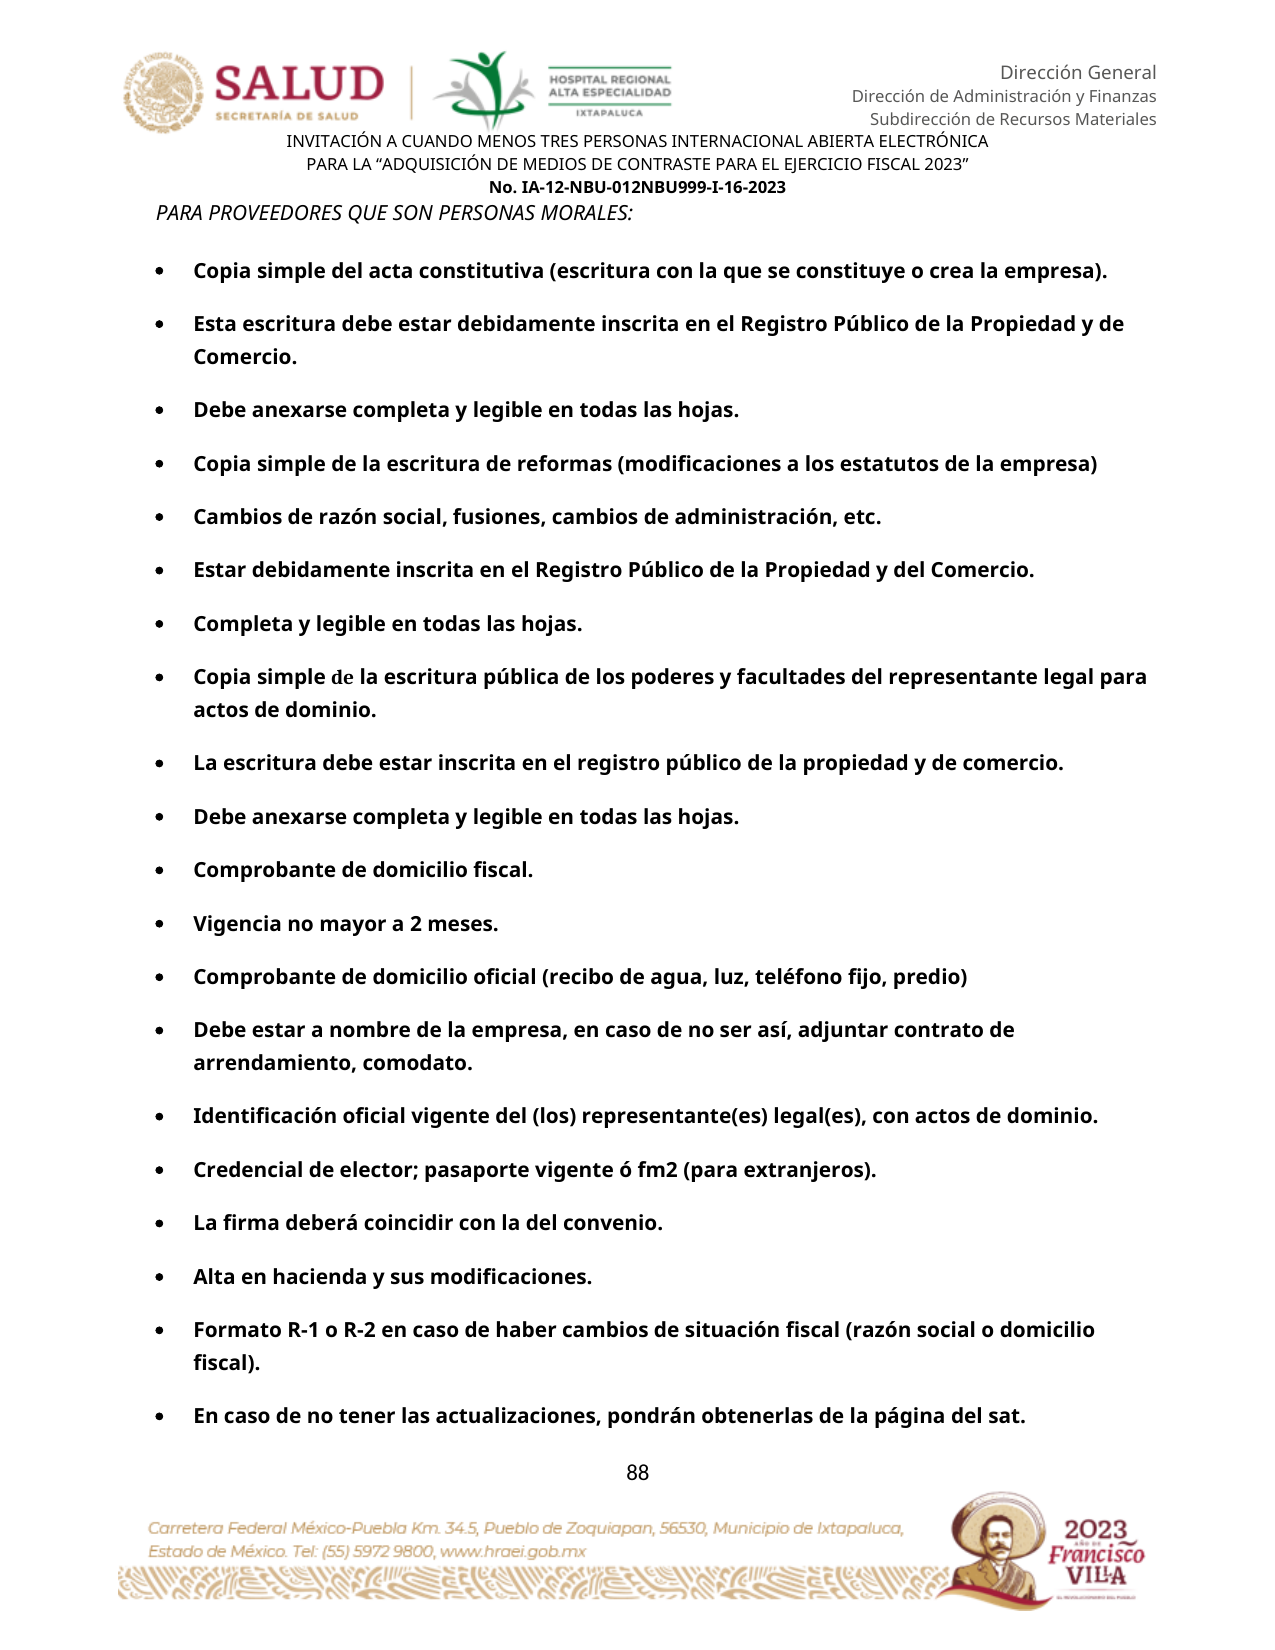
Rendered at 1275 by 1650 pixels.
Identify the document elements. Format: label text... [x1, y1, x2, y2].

text PARA PROVEEDORES QUE SON PERSONAS MORALES: [156, 198, 1157, 227]
list Vigencia no mayor a 2 meses. [156, 909, 1157, 937]
list La firma deberá coincidir con la del convenio. [156, 1208, 1157, 1237]
list Esta escritura debe estar debidamente inscrita en el Registro Público de la Propiedad y de Comercio. [156, 309, 1157, 370]
picture [118, 1486, 1156, 1611]
list Alta en hacienda y sus modificaciones. [156, 1262, 1157, 1290]
list Debe estar a nombre de la empresa, en caso de no ser así, adjuntar contrato de arrendamiento, comodato. [156, 1016, 1157, 1077]
list Credencial de elector; pasaporte vigente ó fm2 (para extranjeros). [156, 1155, 1157, 1183]
list Formato R-1 o R-2 en caso de haber cambios de situación fiscal (razón social o domicilio fiscal). [156, 1315, 1157, 1376]
list Copia simple del acta constitutiva (escritura con la que se constituye o crea la empresa). [156, 256, 1157, 284]
list Completa y legible en todas las hojas. [156, 609, 1157, 637]
list En caso de no tener las actualizaciones, pondrán obtenerlas de la página del sat. [156, 1401, 1157, 1430]
list Estar debidamente inscrita en el Registro Público de la Propiedad y del Comercio. [156, 556, 1157, 584]
list La escritura debe estar inscrita en el registro público de la propiedad y de comercio. [156, 748, 1157, 777]
list Copia simple de la escritura de reformas (modificaciones a los estatutos de la empresa) [156, 449, 1157, 477]
list Identificación oficial vigente del (los) representante(es) legal(es), con actos de dominio. [156, 1102, 1157, 1130]
list Debe anexarse completa y legible en todas las hojas. [156, 802, 1157, 830]
list Comprobante de domicilio oficial (recibo de agua, luz, teléfono fijo, predio) [156, 962, 1157, 991]
picture [118, 37, 690, 148]
list Copia simple de la escritura pública de los poderes y facultades del representante legal para actos de dominio. [156, 662, 1157, 723]
list Comprobante de domicilio fiscal. [156, 855, 1157, 884]
list Debe anexarse completa y legible en todas las hojas. [156, 395, 1157, 424]
list Cambios de razón social, fusiones, cambios de administración, etc. [156, 502, 1157, 531]
